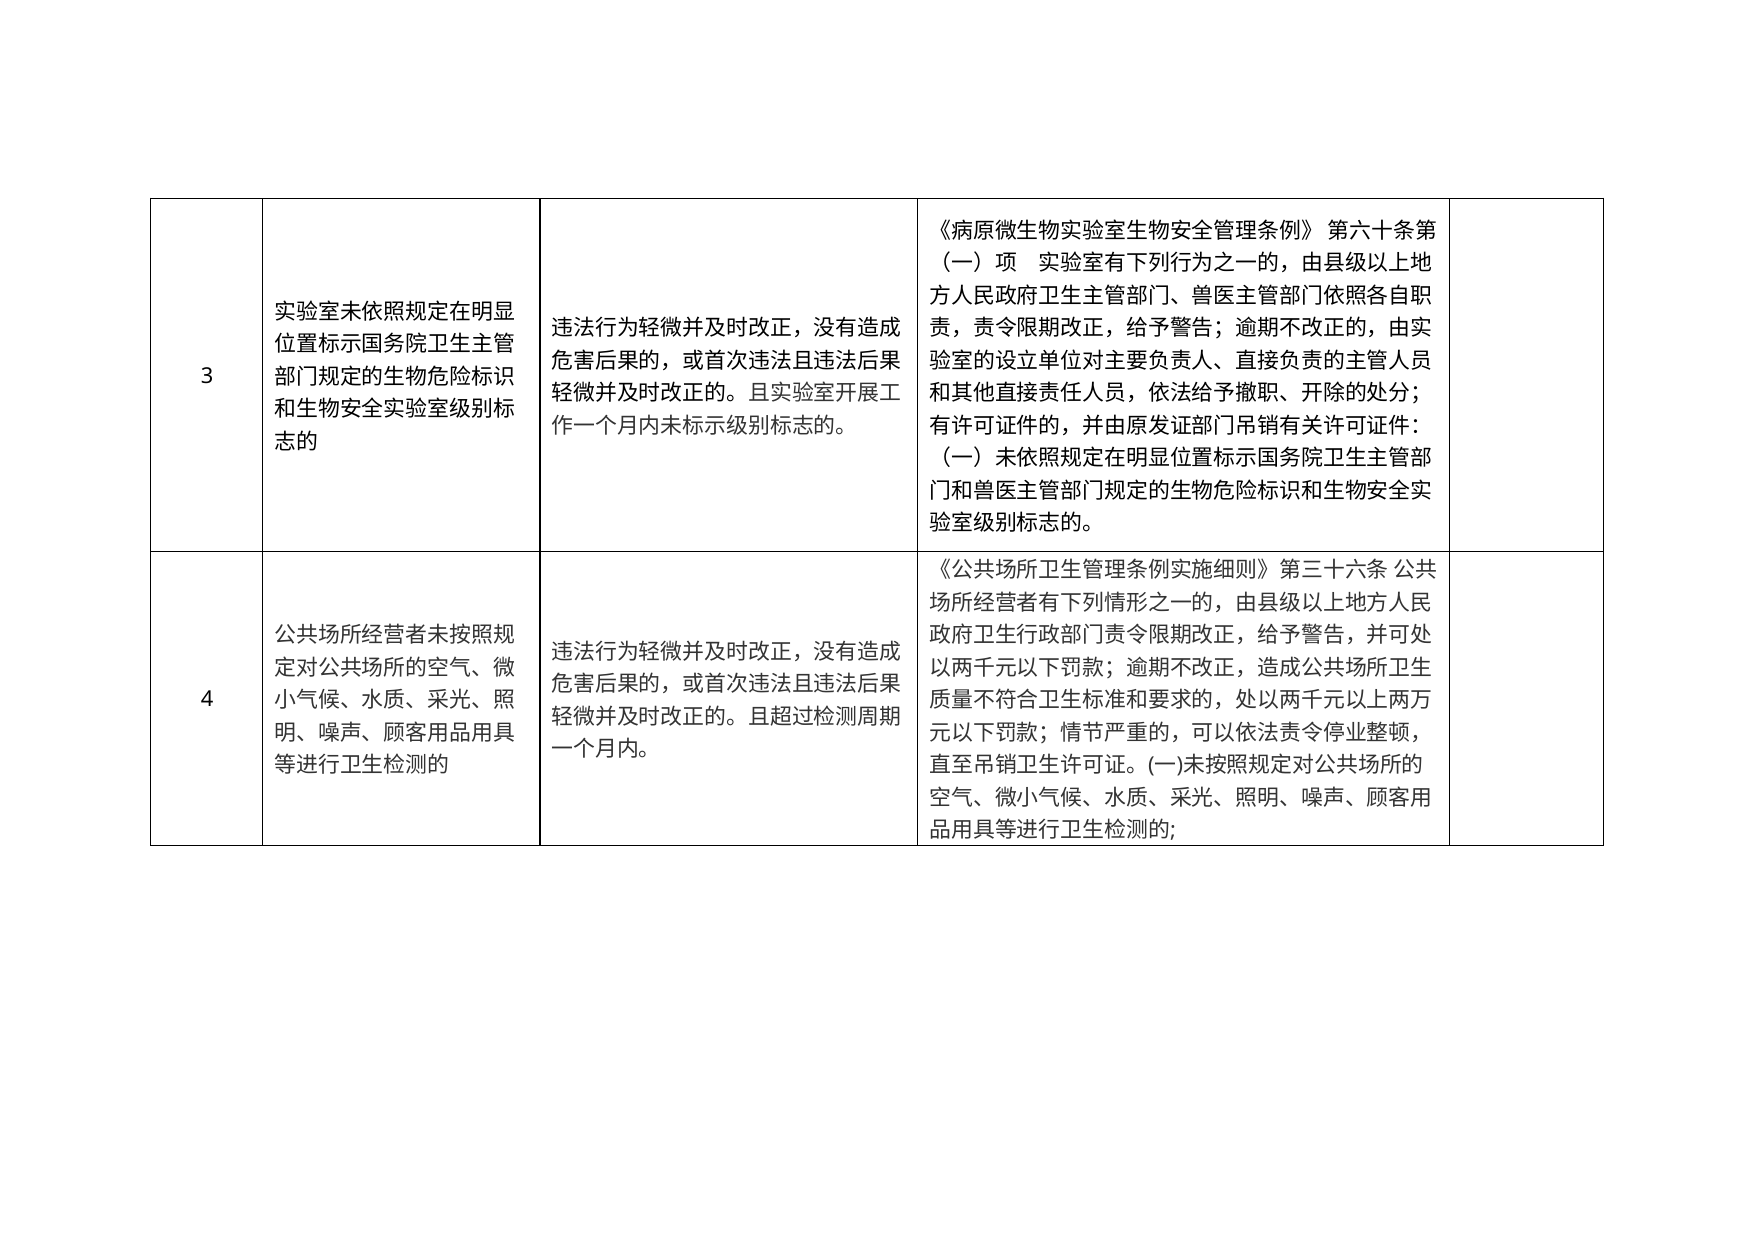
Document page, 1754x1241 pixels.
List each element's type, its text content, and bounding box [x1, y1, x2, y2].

table_cell 4 [151, 552, 262, 844]
table_cell 《公共场所卫生管理条例实施细则》第三十六条 公共场所经营者有下列情形之一的，由县级以上地方人民政府卫生行政部门责令限期改正，给予警告，并可处以两千元以下罚款；逾期不改正，造成公共场所卫生质量不符合卫生标准和要求的，处以两千元以上两万元以下罚款；情节严重的，可以依法责令停业整顿，直至吊销卫生许可证。(一)未按照规定对公共场所的空气、微小气候、水质、采光、照明、噪声、顾客用品用具等进行卫生检测的; [918, 552, 1449, 844]
table_cell [1450, 199, 1603, 551]
table_cell 公共场所经营者未按照规定对公共场所的空气、微小气候、水质、采光、照明、噪声、顾客用品用具等进行卫生检测的 [263, 552, 539, 844]
table_cell 违法行为轻微并及时改正，没有造成危害后果的，或首次违法且违法后果轻微并及时改正的。且实验室开展工作一个月内未标示级别标志的。 [541, 199, 917, 551]
table_cell 《病原微生物实验室生物安全管理条例》 第六十条第（一）项 实验室有下列行为之一的，由县级以上地方人民政府卫生主管部门、兽医主管部门依照各自职责，责令限期改正，给予警告；逾期不改正的，由实验室的设立单位对主要负责人、直接负责的主管人员和其他直接责任人员，依法给予撤职、开除的处分；有许可证件的，并由原发证部门吊销有关许可证件：（一）未依照规定在明显位置标示国务院卫生主管部门和兽医主管部门规定的生物危险标识和生物安全实验室级别标志的。 [918, 199, 1449, 551]
table_cell 违法行为轻微并及时改正，没有造成危害后果的，或首次违法且违法后果轻微并及时改正的。且超过检测周期一个月内。 [541, 552, 917, 844]
table_cell 实验室未依照规定在明显位置标示国务院卫生主管部门规定的生物危险标识和生物安全实验室级别标志的 [263, 199, 539, 551]
table_cell 3 [151, 199, 262, 551]
table_cell [1450, 552, 1603, 844]
